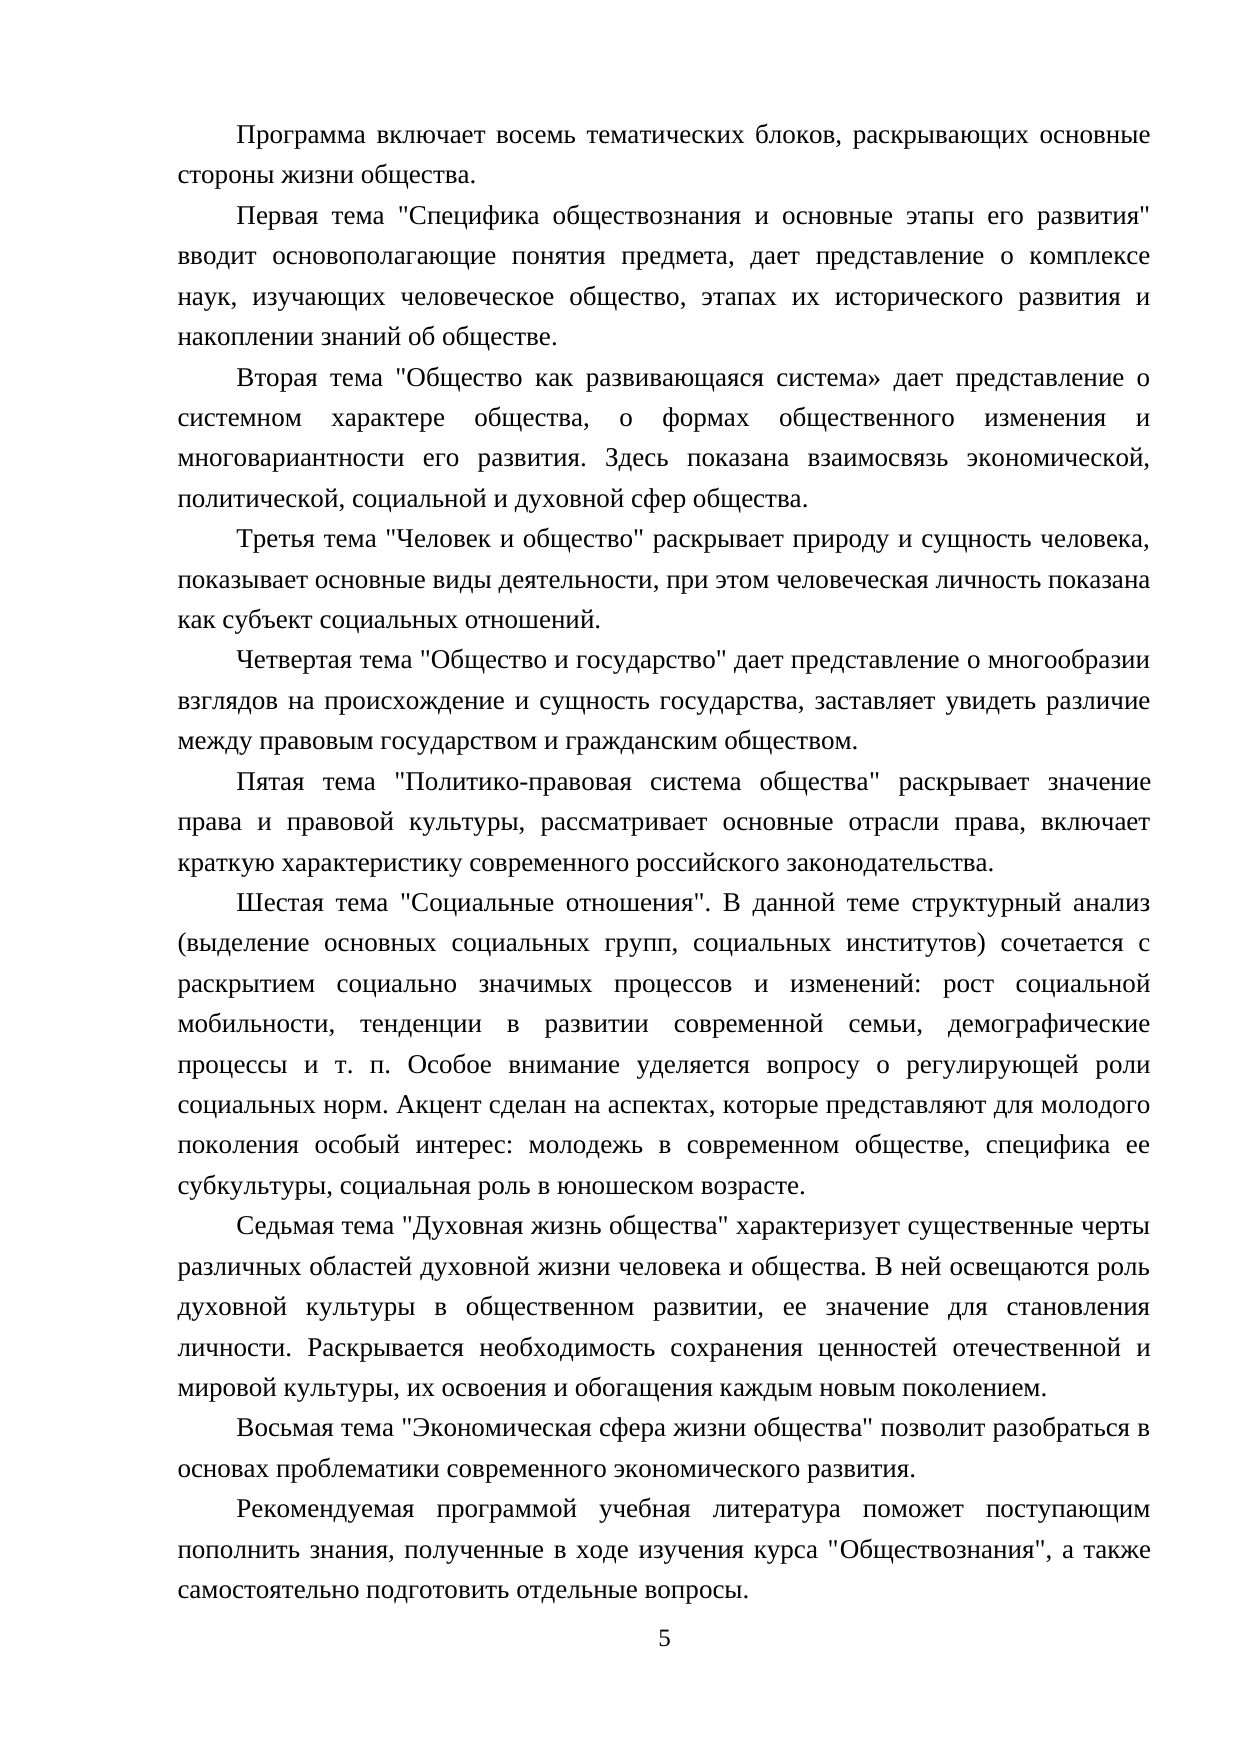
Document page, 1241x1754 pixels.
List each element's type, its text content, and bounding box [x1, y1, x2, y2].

text Рекомендуемая программой учебная литература поможет поступающим пополнить знания, полученные в ходе изучения курса "Обществознания", а также самостоятельно подготовить отдельные вопросы. [177, 1492, 1152, 1604]
text Третья тема "Человек и общество" раскрывает природу и сущность человека, показывает основные виды деятельности, при этом человеческая личность показана как субъект социальных отношений. [177, 522, 1152, 634]
text Пятая тема "Политико-правовая система общества" раскрывает значение права и правовой культуры, рассматривает основные отрасли права, включает краткую характеристику современного российского законодательства. [177, 765, 1152, 877]
text Восьмая тема "Экономическая сфера жизни общества" позволит разобраться в основах проблематики современного экономического развития. [177, 1411, 1152, 1483]
text Первая тема "Специфика обществознания и основные этапы его развития" вводит основополагающие понятия предмета, дает представление о комплексе наук, изучающих человеческое общество, этапах их исторического развития и накоплении знаний об обществе. [177, 199, 1152, 351]
text Шестая тема "Социальные отношения". В данной теме структурный анализ (выделение основных социальных групп, социальных институтов) сочетается с раскрытием социально значимых процессов и изменений: рост социальной мобильности, тенденции в развитии современной семьи, демографические процессы и т. п. Особое внимание уделяется вопросу о регулирующей роли социальных норм. Акцент сделан на аспектах, которые представляют для молодого поколения особый интерес: молодежь в современном обществе, специфика ее субкультуры, социальная роль в юношеском возрасте. [177, 886, 1152, 1200]
text Программа включает восемь тематических блоков, раскрывающих основные стороны жизни общества. [177, 118, 1152, 190]
text Вторая тема "Общество как развивающаяся система» дает представление о системном характере общества, о формах общественного изменения и многовариантности его развития. Здесь показана взаимосвязь экономической, политической, социальной и духовной сфер общества. [177, 361, 1152, 513]
text Седьмая тема "Духовная жизнь общества" характеризует существенные черты различных областей духовной жизни человека и общества. В ней освещаются роль духовной культуры в общественном развитии, ее значение для становления личности. Раскрывается необходимость сохранения ценностей отечественной и мировой культуры, их освоения и обогащения каждым новым поколением. [177, 1209, 1152, 1402]
text Четвертая тема "Общество и государство" дает представление о многообразии взглядов на происхождение и сущность государства, заставляет увидеть различие между правовым государством и гражданским обществом. [177, 643, 1152, 756]
